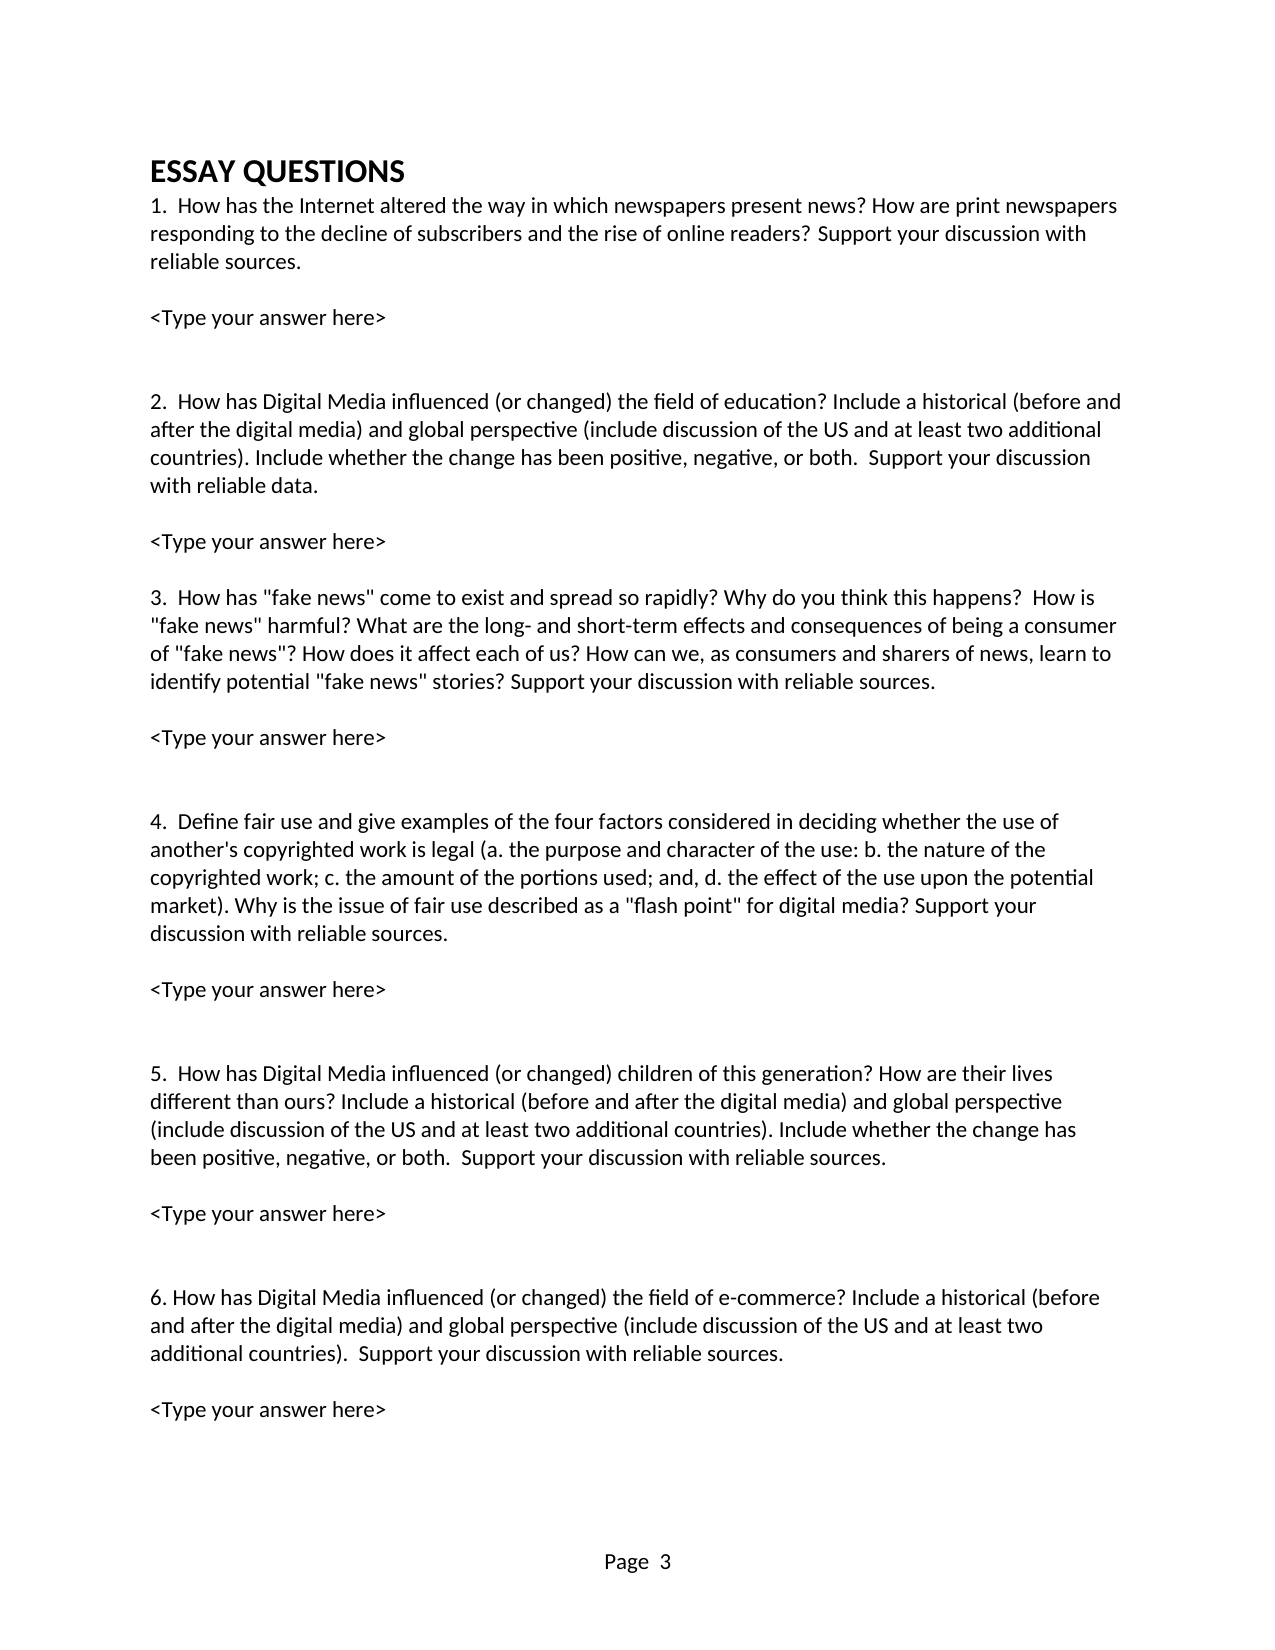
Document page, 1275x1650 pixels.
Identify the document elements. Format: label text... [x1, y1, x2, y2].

text ESSAY QUESTIONS 1. How has the Internet altered the way in which newspapers present news? How are print newspapers responding to the decline of subscribers and the rise of online readers? Support your discussion with reliable sources. [150, 150, 1125, 303]
text 2. How has Digital Media influenced (or changed) the field of education? Include a historical (before and after the digital media) and global perspective (include discussion of the US and at least two additional countries). Include whether the change has been positive, negative, or both. Support your discussion with reliable data. [150, 387, 1125, 527]
text <Type your answer here> [150, 723, 1125, 779]
text 3. How has "fake news" come to exist and spread so rapidly? Why do you think this happens? How is "fake news" harmful? What are the long- and short-term effects and consequences of being a consumer of "fake news"? How does it affect each of us? How can we, as consumers and sharers of news, learn to identify potential "fake news" stories? Support your discussion with reliable sources. [150, 583, 1125, 723]
text 6. How has Digital Media influenced (or changed) the field of e-commerce? Include a historical (before and after the digital media) and global perspective (include discussion of the US and at least two additional countries). Support your discussion with reliable sources. [150, 1283, 1125, 1396]
text 5. How has Digital Media influenced (or changed) children of this generation? How are their lives different than ours? Include a historical (before and after the digital media) and global perspective (include discussion of the US and at least two additional countries). Include whether the change has been positive, negative, or both. Support your discussion with reliable sources. [150, 1059, 1125, 1199]
text <Type your answer here> [150, 527, 1125, 555]
text <Type your answer here> [150, 975, 1125, 1003]
text <Type your answer here> [150, 303, 1125, 331]
text <Type your answer here> [150, 1396, 1125, 1424]
text 4. Define fair use and give examples of the four factors considered in deciding whether the use of another's copyrighted work is legal (a. the purpose and character of the use: b. the nature of the copyrighted work; c. the amount of the portions used; and, d. the effect of the use upon the potential market). Why is the issue of fair use described as a "flash point" for digital media? Support your discussion with reliable sources. [150, 807, 1125, 975]
text <Type your answer here> [150, 1199, 1125, 1227]
